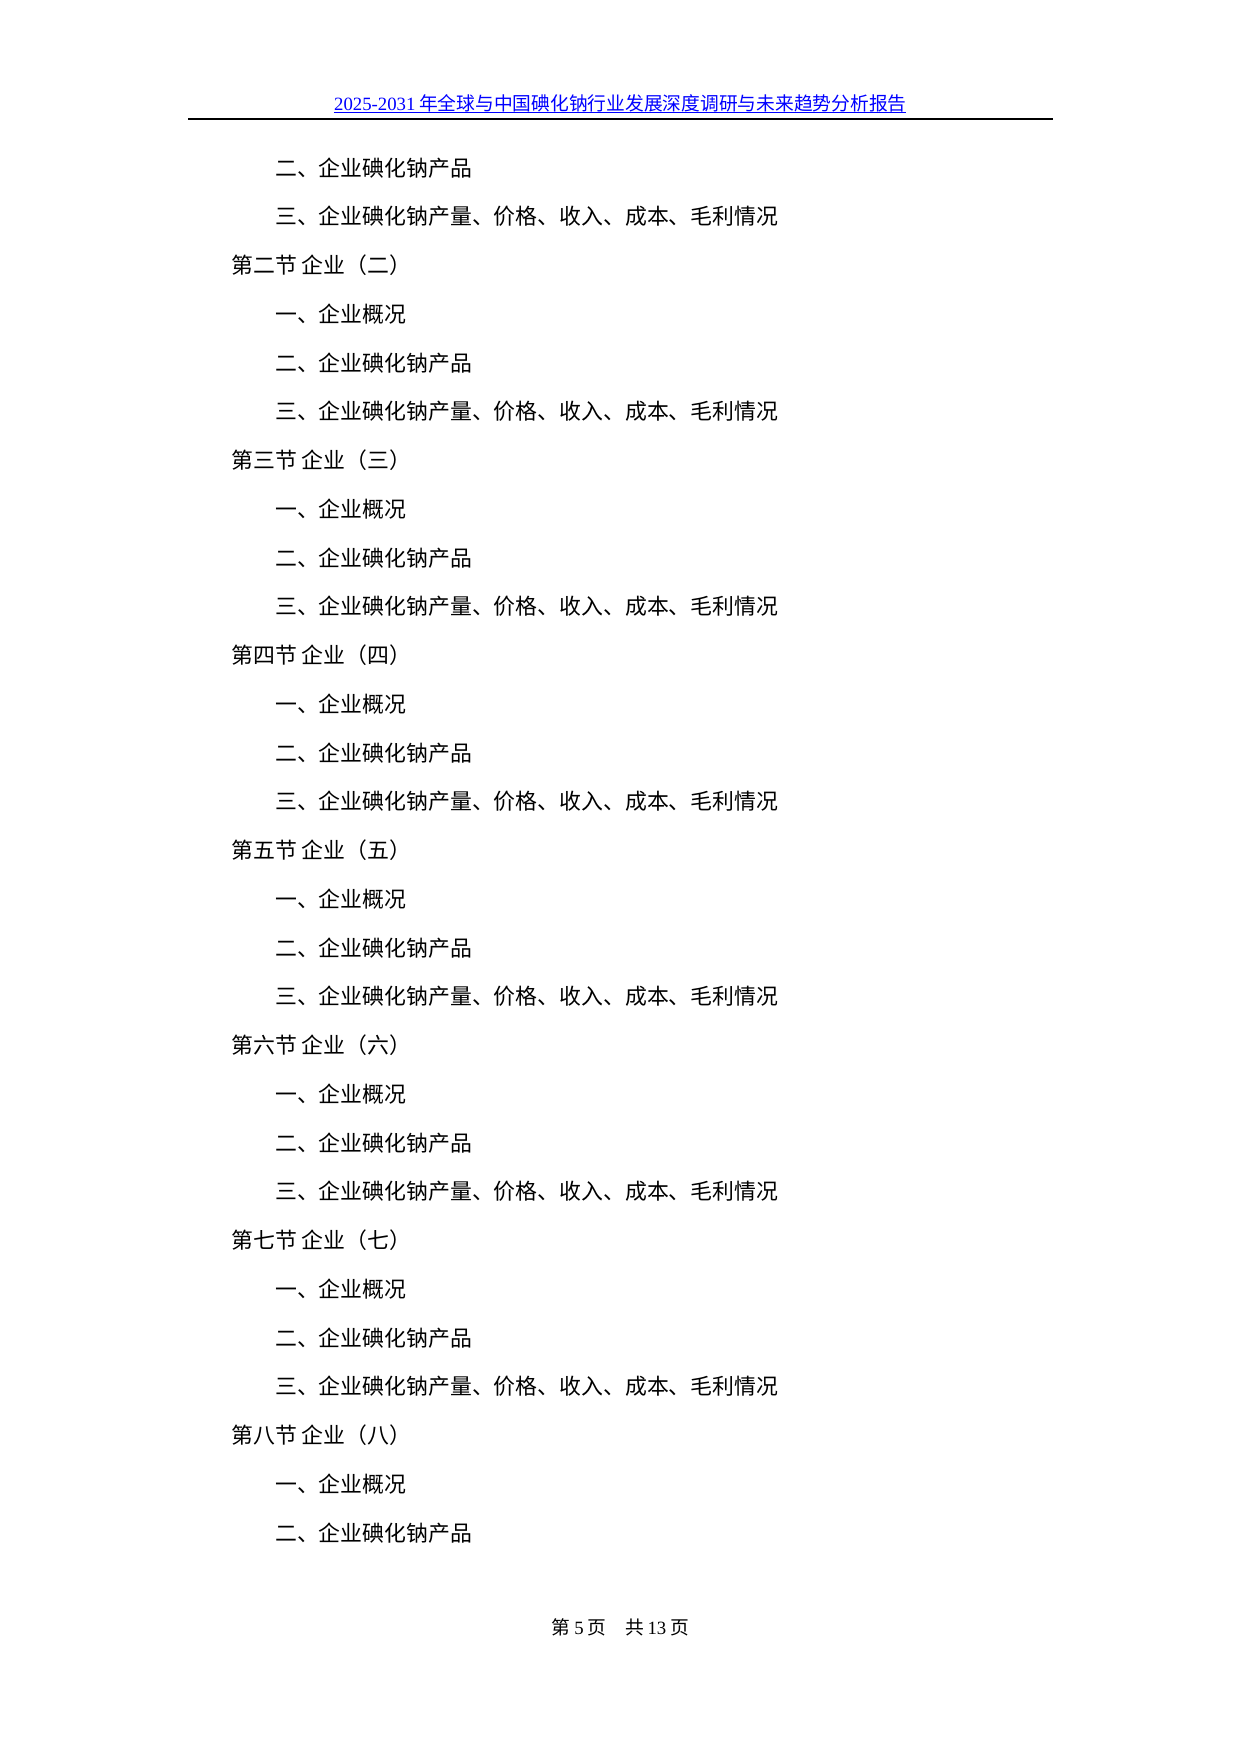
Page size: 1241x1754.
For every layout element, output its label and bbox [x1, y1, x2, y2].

text [187, 150, 1053, 1548]
